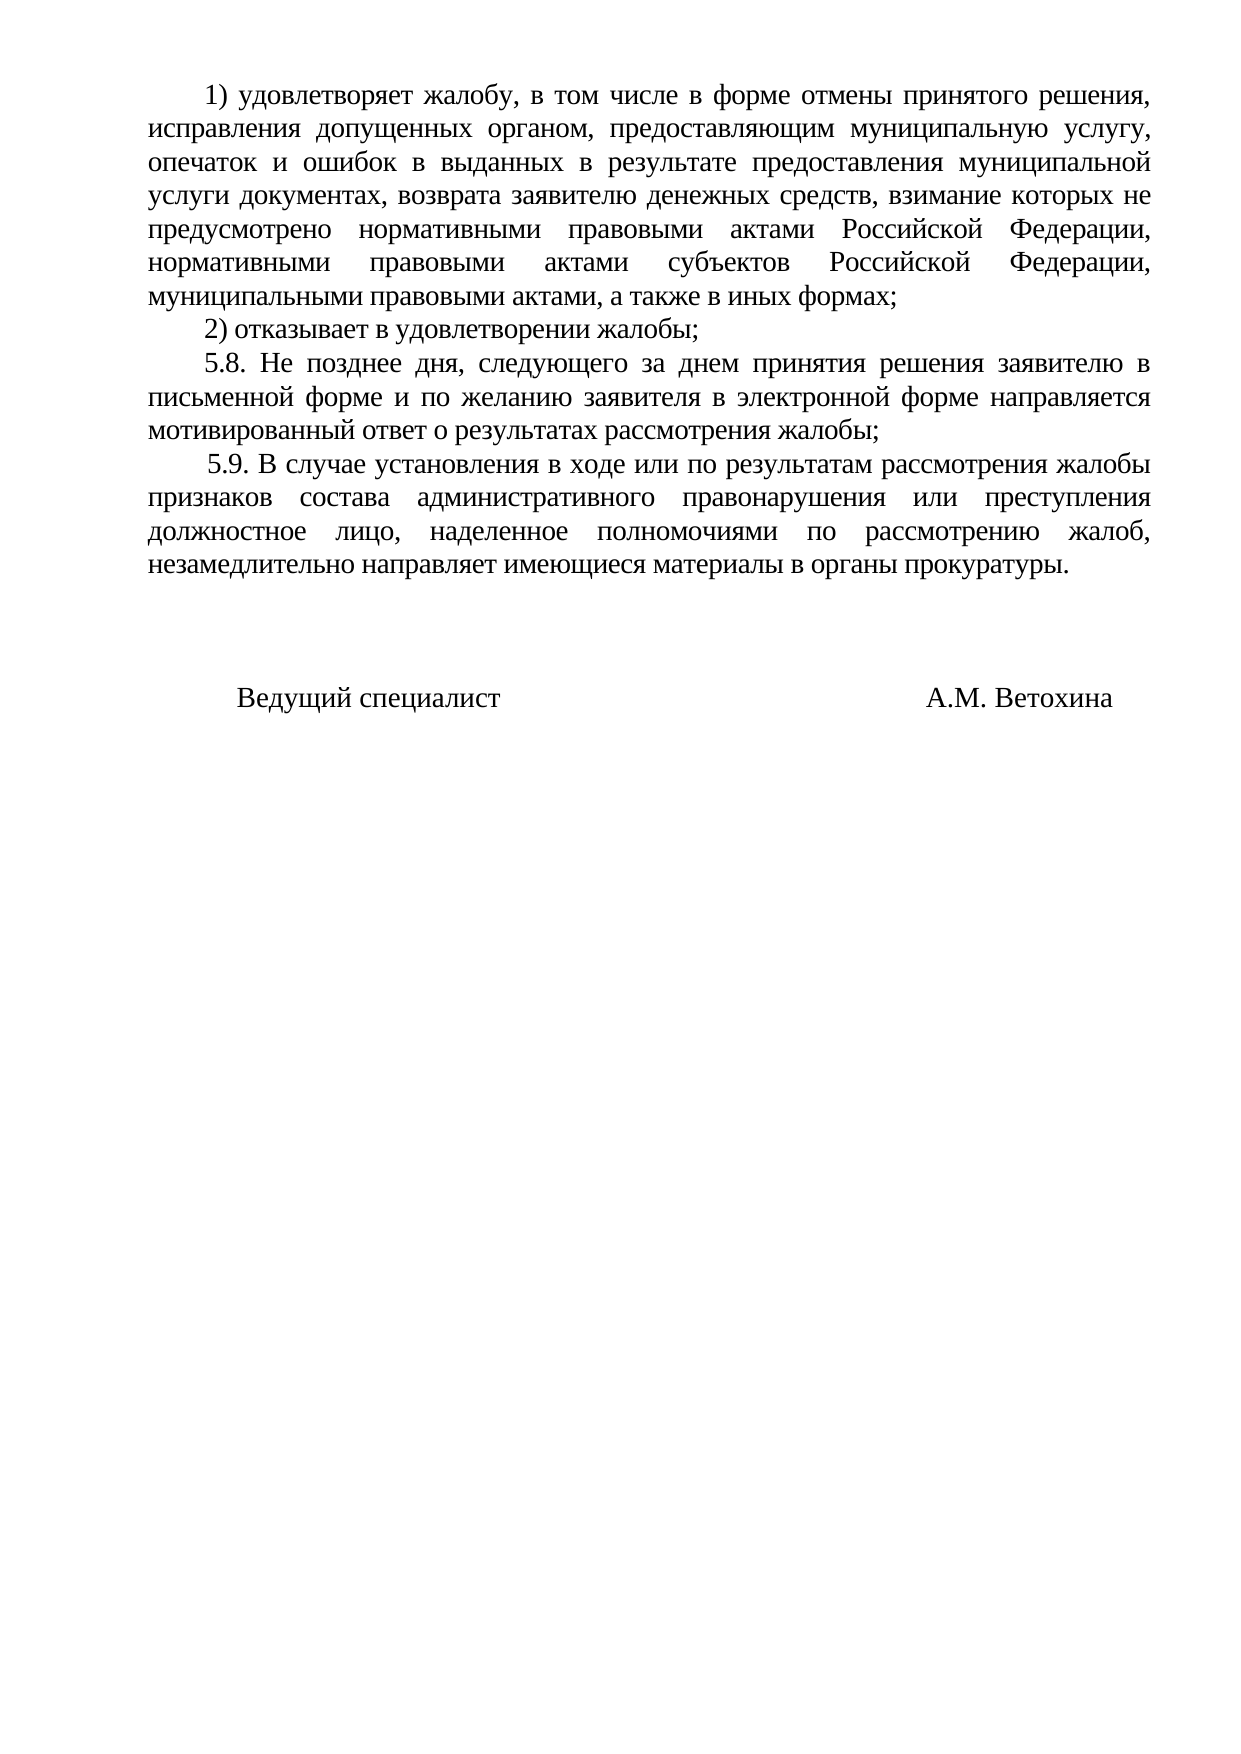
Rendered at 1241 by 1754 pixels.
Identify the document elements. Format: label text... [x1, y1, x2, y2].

text 5.8. Не позднее дня, следующего за днем принятия решения заявителю в письменной форме и по желанию заявителя в электронной форме направляется мотивированный ответ о результатах рассмотрения жалобы; [148, 345, 1152, 446]
text 2) отказывает в удовлетворении жалобы; [148, 312, 1152, 345]
text Ведущий специалист А.М. Ветохина [148, 681, 1152, 714]
text 5.9. В случае установления в ходе или по результатам рассмотрения жалобы признаков состава административного правонарушения или преступления должностное лицо, наделенное полномочиями по рассмотрению жалоб, незамедлительно направляет имеющиеся материалы в органы прокуратуры. [148, 446, 1152, 580]
text 1) удовлетворяет жалобу, в том числе в форме отмены принятого решения, исправления допущенных органом, предоставляющим муниципальную услугу, опечаток и ошибок в выданных в результате предоставления муниципальной услуги документах, возврата заявителю денежных средств, взимание которых не предусмотрено нормативными правовыми актами Российской Федерации, нормативными правовыми актами субъектов Российской Федерации, муниципальными правовыми актами, а также в иных формах; [148, 77, 1152, 312]
